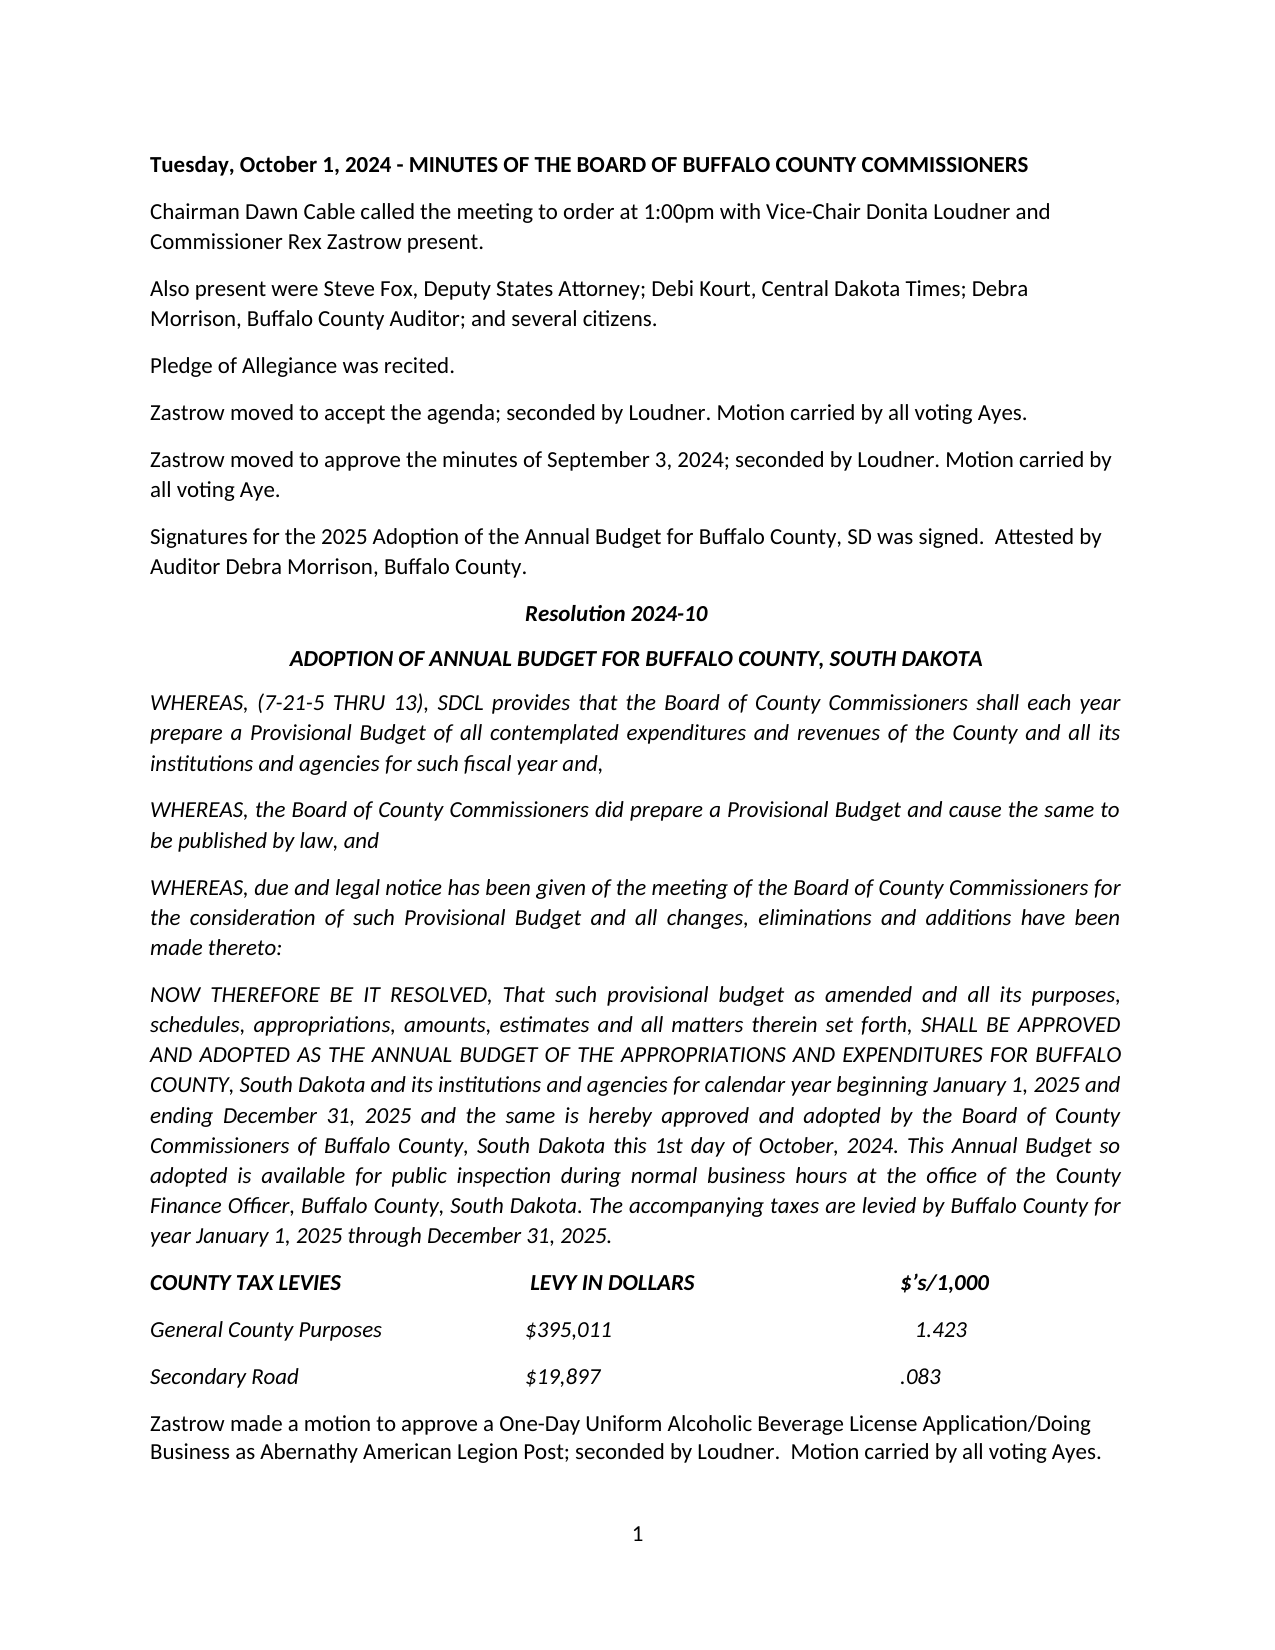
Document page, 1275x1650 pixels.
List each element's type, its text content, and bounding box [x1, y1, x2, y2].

text Also present were Steve Fox, Deputy States Attorney; Debi Kourt, Central Dakota Times; Debra Morrison, Buffalo County Auditor; and several citizens. [150, 274, 1125, 332]
text COUNTY TAX LEVIES LEVY IN DOLLARS $’s/1,000 [150, 1268, 1125, 1297]
text General County Purposes $395,011 1.423 [150, 1315, 1125, 1343]
text Signatures for the 2025 Adoption of the Annual Budget for Buffalo County, SD was signed. Attested by Auditor Debra Morrison, Buffalo County. [150, 522, 1125, 580]
text Resolution 2024-10 [150, 599, 1125, 627]
text Zastrow moved to approve the minutes of September 3, 2024; seconded by Loudner. Motion carried by all voting Aye. [150, 445, 1125, 503]
text Secondary Road $19,897 .083 [150, 1362, 1125, 1390]
text ADOPTION OF ANNUAL BUDGET FOR BUFFALO COUNTY, SOUTH DAKOTA [150, 644, 1125, 672]
text Chairman Dawn Cable called the meeting to order at 1:00pm with Vice-Chair Donita Loudner and Commissioner Rex Zastrow present. [150, 197, 1125, 255]
text Pledge of Allegiance was recited. [150, 351, 1125, 379]
text WHEREAS, due and legal notice has been given of the meeting of the Board of County Commissioners for the consideration of such Provisional Budget and all changes, eliminations and additions have been made thereto: [150, 873, 1125, 961]
text Zastrow moved to accept the agenda; seconded by Loudner. Motion carried by all voting Ayes. [150, 398, 1125, 426]
text WHEREAS, the Board of County Commissioners did prepare a Provisional Budget and cause the same to be published by law, and [150, 796, 1125, 854]
text Zastrow made a motion to approve a One-Day Uniform Alcoholic Beverage License Application/Doing Business as Abernathy American Legion Post; seconded by Loudner. Motion carried by all voting Ayes. [150, 1409, 1125, 1465]
text Tuesday, October 1, 2024 - MINUTES OF THE BOARD OF BUFFALO COUNTY COMMISSIONERS [150, 150, 1125, 178]
text WHEREAS, (7-21-5 THRU 13), SDCL provides that the Board of County Commissioners shall each year prepare a Provisional Budget of all contemplated expenditures and revenues of the County and all its institutions and agencies for such fiscal year and, [150, 688, 1125, 777]
text NOW THEREFORE BE IT RESOLVED, That such provisional budget as amended and all its purposes, schedules, appropriations, amounts, estimates and all matters therein set forth, SHALL BE APPROVED AND ADOPTED AS THE ANNUAL BUDGET OF THE APPROPRIATIONS AND EXPENDITURES FOR BUFFALO COUNTY, South Dakota and its institutions and agencies for calendar year beginning January 1, 2025 and ending December 31, 2025 and the same is hereby approved and adopted by the Board of County Commissioners of Buffalo County, South Dakota this 1st day of October, 2024. This Annual Budget so adopted is available for public inspection during normal business hours at the office of the County Finance Officer, Buffalo County, South Dakota. The accompanying taxes are levied by Buffalo County for year January 1, 2025 through December 31, 2025. [150, 980, 1125, 1250]
